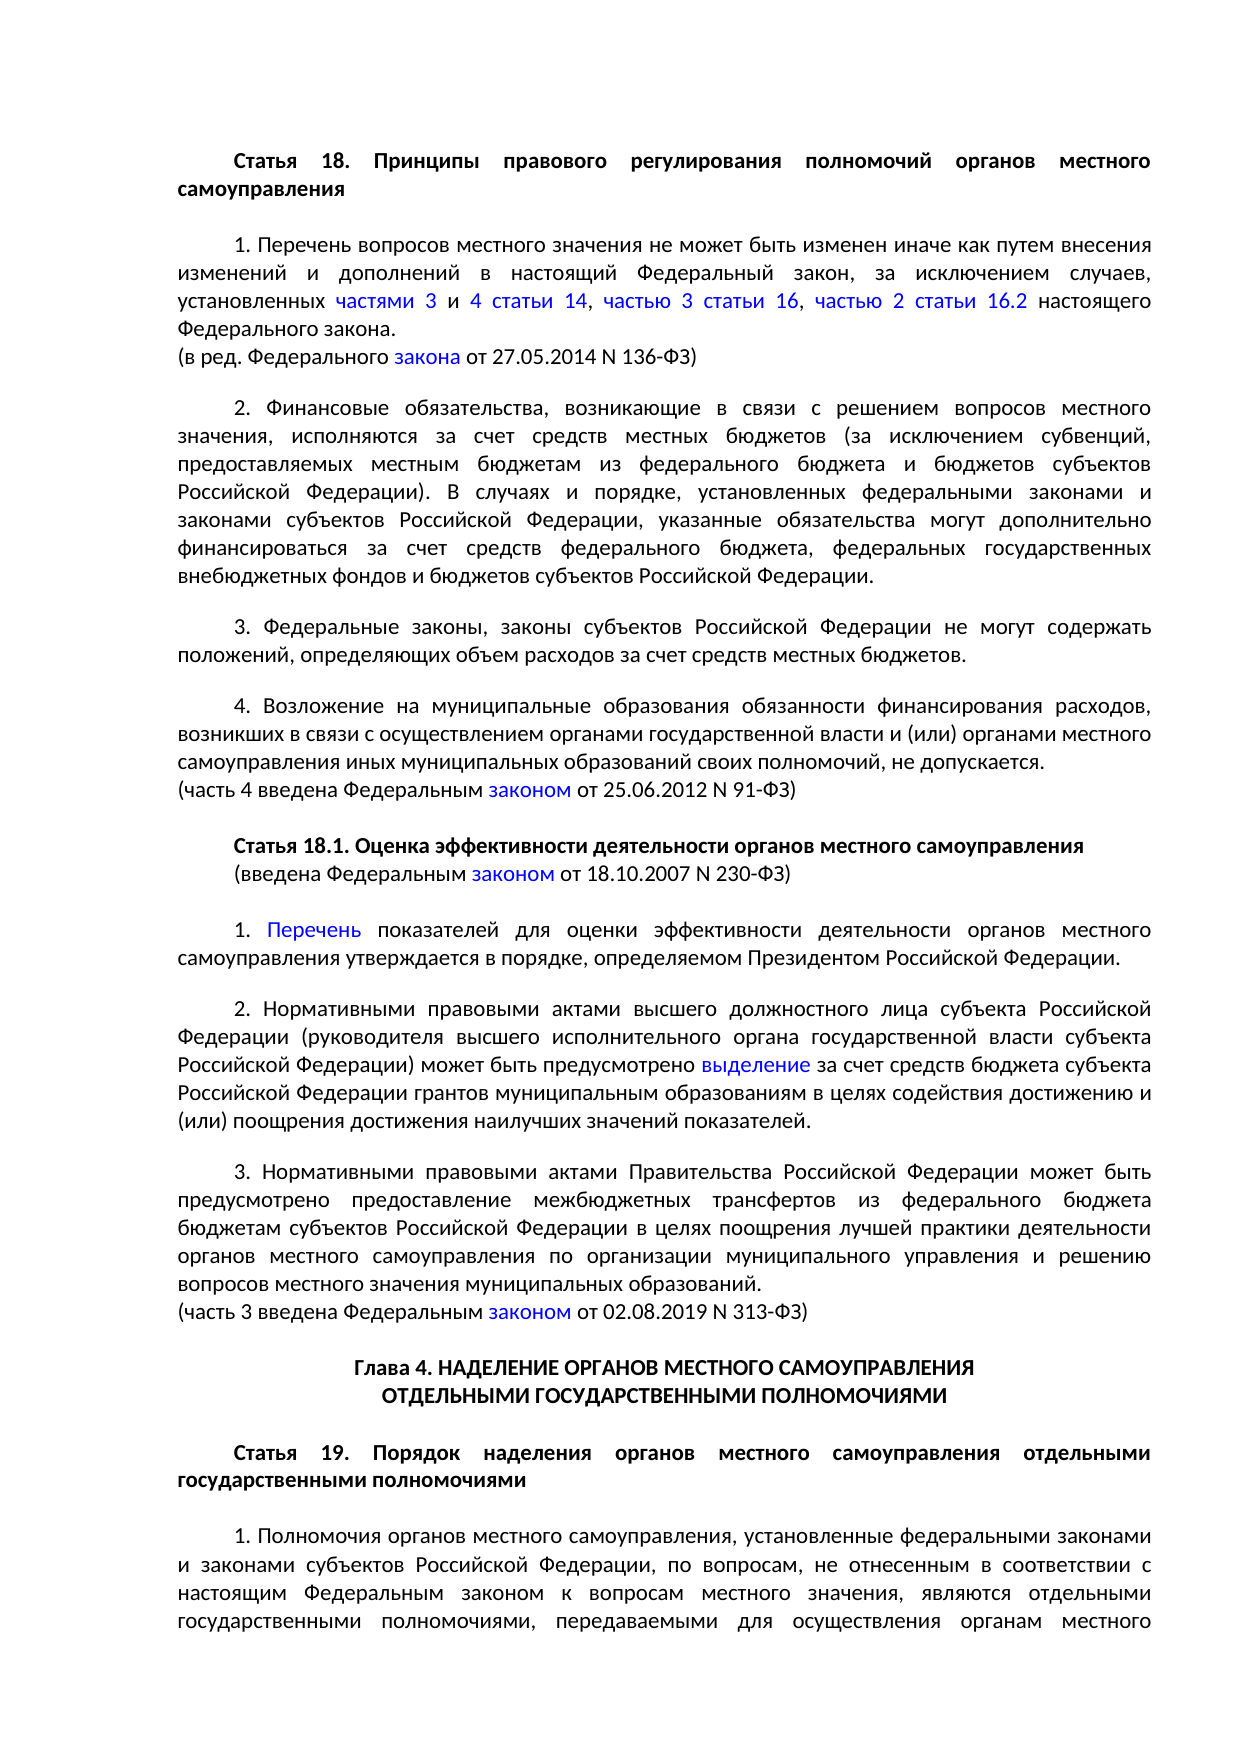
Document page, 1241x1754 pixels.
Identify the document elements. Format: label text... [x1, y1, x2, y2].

text (введена Федеральным законом от 18.10.2007 N 230-ФЗ) [177, 859, 1152, 887]
title ОТДЕЛЬНЫМИ ГОСУДАРСТВЕННЫМИ ПОЛНОМОЧИЯМИ [177, 1382, 1152, 1409]
text 4. Возложение на муниципальные образования обязанности финансирования расходов, возникших в связи с осуществлением органами государственной власти и (или) органами местного самоуправления иных муниципальных образований своих полномочий, не допускается. [177, 691, 1152, 775]
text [177, 1522, 1152, 1634]
text 3. Нормативными правовыми актами Правительства Российской Федерации может быть предусмотрено предоставление межбюджетных трансфертов из федерального бюджета бюджетам субъектов Российской Федерации в целях поощрения лучшей практики деятельности органов местного самоуправления по организации муниципального управления и решению вопросов местного значения муниципальных образований. [177, 1157, 1152, 1297]
title Статья 19. Порядок наделения органов местного самоуправления отдельными государственными полномочиями [177, 1438, 1152, 1494]
text (часть 3 введена Федеральным законом от 02.08.2019 N 313-ФЗ) [177, 1297, 1152, 1326]
text 3. Федеральные законы, законы субъектов Российской Федерации не могут содержать положений, определяющих объем расходов за счет средств местных бюджетов. [177, 612, 1152, 668]
text 2. Финансовые обязательства, возникающие в связи с решением вопросов местного значения, исполняются за счет средств местных бюджетов (за исключением субвенций, предоставляемых местным бюджетам из федерального бюджета и бюджетов субъектов Российской Федерации). В случаях и порядке, установленных федеральными законами и законами субъектов Российской Федерации, указанные обязательства могут дополнительно финансироваться за счет средств федерального бюджета, федеральных государственных внебюджетных фондов и бюджетов субъектов Российской Федерации. [177, 393, 1152, 589]
title Статья 18. Принципы правового регулирования полномочий органов местного самоуправления [177, 146, 1152, 202]
title Глава 4. НАДЕЛЕНИЕ ОРГАНОВ МЕСТНОГО САМОУПРАВЛЕНИЯ [177, 1353, 1152, 1382]
text 1. Перечень вопросов местного значения не может быть изменен иначе как путем внесения изменений и дополнений в настоящий Федеральный закон, за исключением случаев, установленных частями 3 и 4 статьи 14, частью 3 статьи 16, частью 2 статьи 16.2 настоящего Федерального закона. [177, 230, 1152, 342]
text (часть 4 введена Федеральным законом от 25.06.2012 N 91-ФЗ) [177, 775, 1152, 803]
text 2. Нормативными правовыми актами высшего должностного лица субъекта Российской Федерации (руководителя высшего исполнительного органа государственной власти субъекта Российской Федерации) может быть предусмотрено выделение за счет средств бюджета субъекта Российской Федерации грантов муниципальным образованиям в целях содействия достижению и (или) поощрения достижения наилучших значений показателей. [177, 994, 1152, 1134]
text (в ред. Федерального закона от 27.05.2014 N 136-ФЗ) [177, 342, 1152, 370]
title Статья 18.1. Оценка эффективности деятельности органов местного самоуправления [177, 831, 1152, 859]
text 1. Перечень показателей для оценки эффективности деятельности органов местного самоуправления утверждается в порядке, определяемом Президентом Российской Федерации. [177, 915, 1152, 971]
